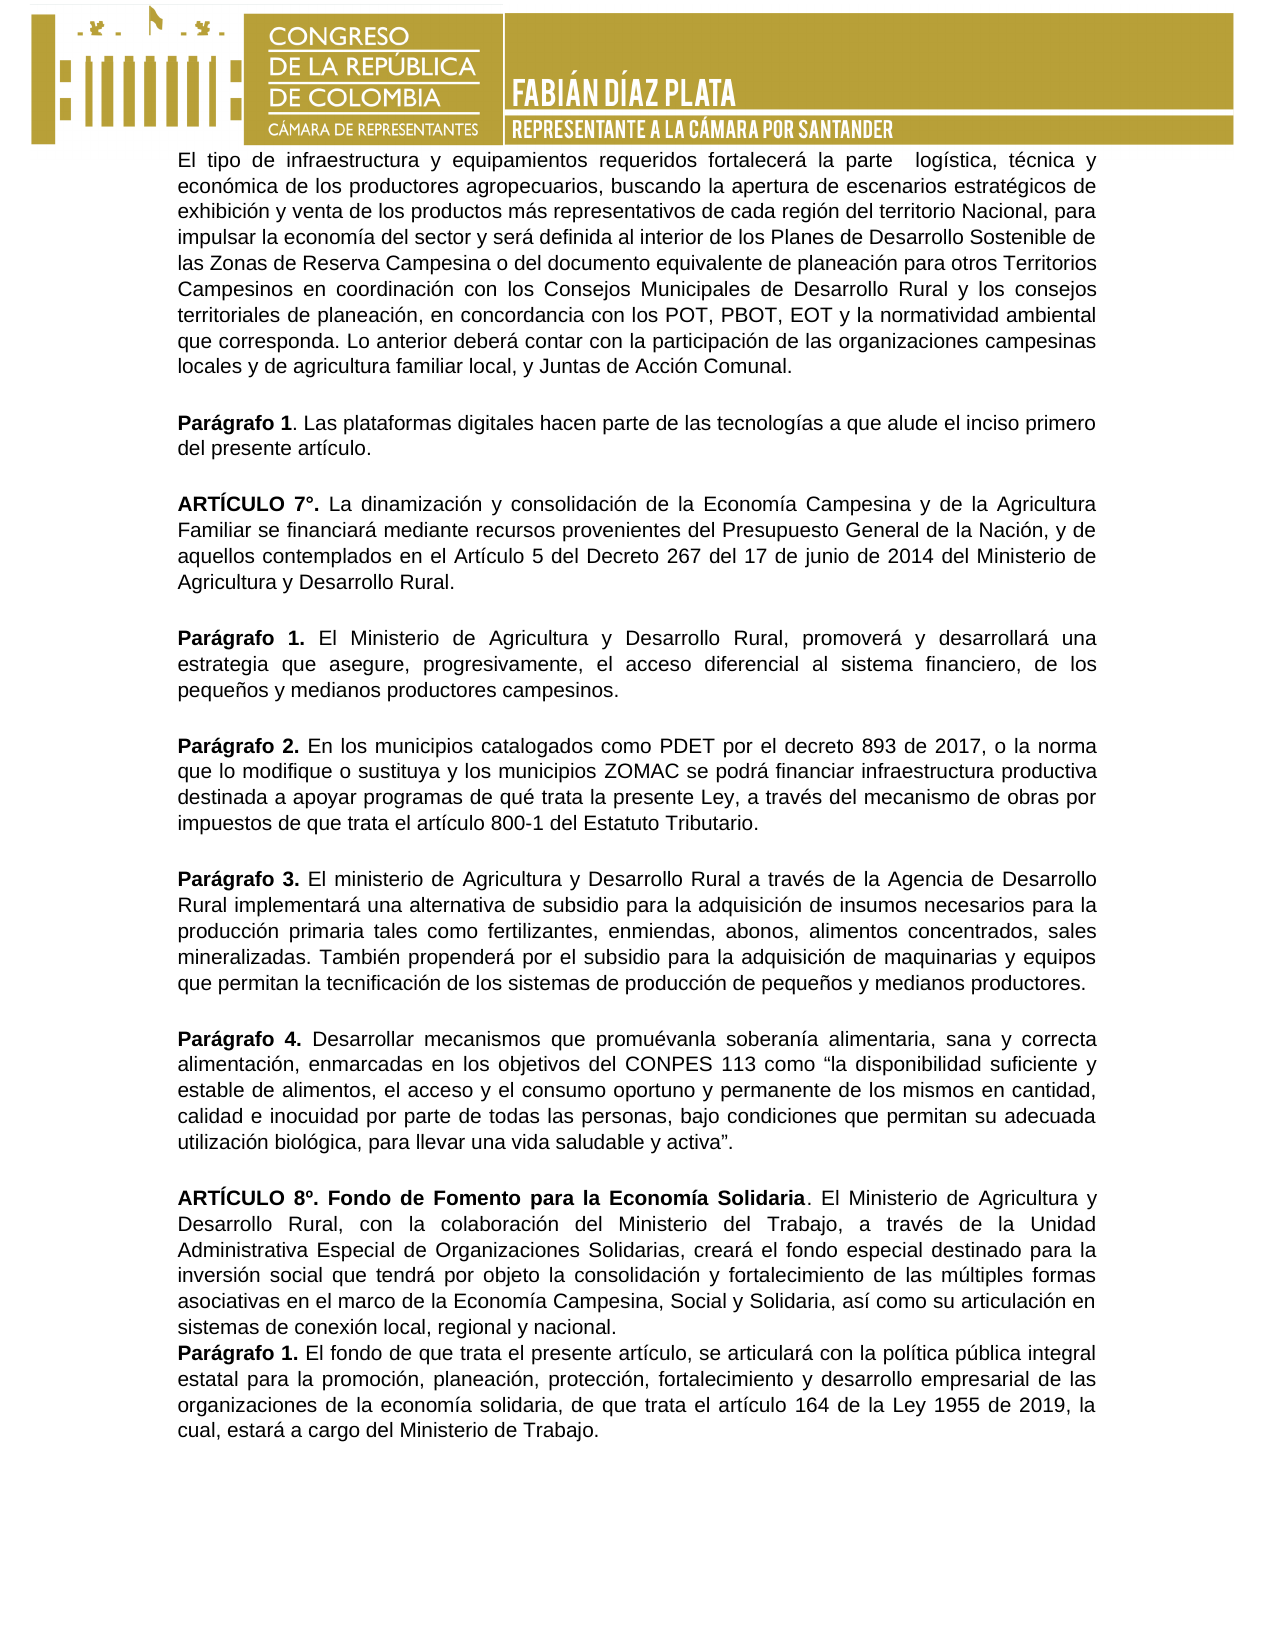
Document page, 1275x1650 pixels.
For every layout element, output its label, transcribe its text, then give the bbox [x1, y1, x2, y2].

text Parágrafo 4. Desarrollar mecanismos que promuévanla soberanía alimentaria, sana y correcta alimentación, enmarcadas en los objetivos del CONPES 113 como “la disponibilidad suficiente y estable de alimentos, el acceso y el consumo oportuno y permanente de los mismos en cantidad, calidad e inocuidad por parte de todas las personas, bajo condiciones que permitan su adecuada utilización biológica, para llevar una vida saludable y activa”. [177, 1026, 1098, 1154]
text El tipo de infraestructura y equipamientos requeridos fortalecerá la parte logística, técnica y económica de los productores agropecuarios, buscando la apertura de escenarios estratégicos de exhibición y venta de los productos más representativos de cada región del territorio Nacional, para impulsar la economía del sector y será definida al interior de los Planes de Desarrollo Sostenible de las Zonas de Reserva Campesina o del documento equivalente de planeación para otros Territorios Campesinos en coordinación con los Consejos Municipales de Desarrollo Rural y los consejos territoriales de planeación, en concordancia con los POT, PBOT, EOT y la normatividad ambiental que corresponda. Lo anterior deberá contar con la participación de las organizaciones campesinas locales y de agricultura familiar local, y Juntas de Acción Comunal. [177, 148, 1098, 378]
text ARTÍCULO 7°. La dinamización y consolidación de la Economía Campesina y de la Agricultura Familiar se financiará mediante recursos provenientes del Presupuesto General de la Nación, y de aquellos contemplados en el Artículo 5 del Decreto 267 del 17 de junio de 2014 del Ministerio de Agricultura y Desarrollo Rural. [177, 492, 1098, 594]
text Parágrafo 1. Las plataformas digitales hacen parte de las tecnologías a que alude el inciso primero del presente artículo. [177, 410, 1098, 460]
text Parágrafo 3. El ministerio de Agricultura y Desarrollo Rural a través de la Agencia de Desarrollo Rural implementará una alternativa de subsidio para la adquisición de insumos necesarios para la producción primaria tales como fertilizantes, enmiendas, abonos, alimentos concentrados, sales mineralizadas. También propenderá por el subsidio para la adquisición de maquinarias y equipos que permitan la tecnificación de los sistemas de producción de pequeños y medianos productores. [177, 867, 1098, 994]
picture [29, 4, 1234, 160]
text Parágrafo 1. El fondo de que trata el presente artículo, se articulará con la política pública integral estatal para la promoción, planeación, protección, fortalecimiento y desarrollo empresarial de las organizaciones de la economía solidaria, de que trata el artículo 164 de la Ley 1955 de 2019, la cual, estará a cargo del Ministerio de Trabajo. [177, 1341, 1098, 1442]
text Parágrafo 1. El Ministerio de Agricultura y Desarrollo Rural, promoverá y desarrollará una estrategia que asegure, progresivamente, el acceso diferencial al sistema financiero, de los pequeños y medianos productores campesinos. [177, 626, 1098, 701]
text ARTÍCULO 8º. Fondo de Fomento para la Economía Solidaria. El Ministerio de Agricultura y Desarrollo Rural, con la colaboración del Ministerio del Trabajo, a través de la Unidad Administrativa Especial de Organizaciones Solidarias, creará el fondo especial destinado para la inversión social que tendrá por objeto la consolidación y fortalecimiento de las múltiples formas asociativas en el marco de la Economía Campesina, Social y Solidaria, así como su articulación en sistemas de conexión local, regional y nacional. [177, 1186, 1098, 1339]
text Parágrafo 2. En los municipios catalogados como PDET por el decreto 893 de 2017, o la norma que lo modifique o sustituya y los municipios ZOMAC se podrá financiar infraestructura productiva destinada a apoyar programas de qué trata la presente Ley, a través del mecanismo de obras por impuestos de que trata el artículo 800-1 del Estatuto Tributario. [177, 733, 1098, 835]
